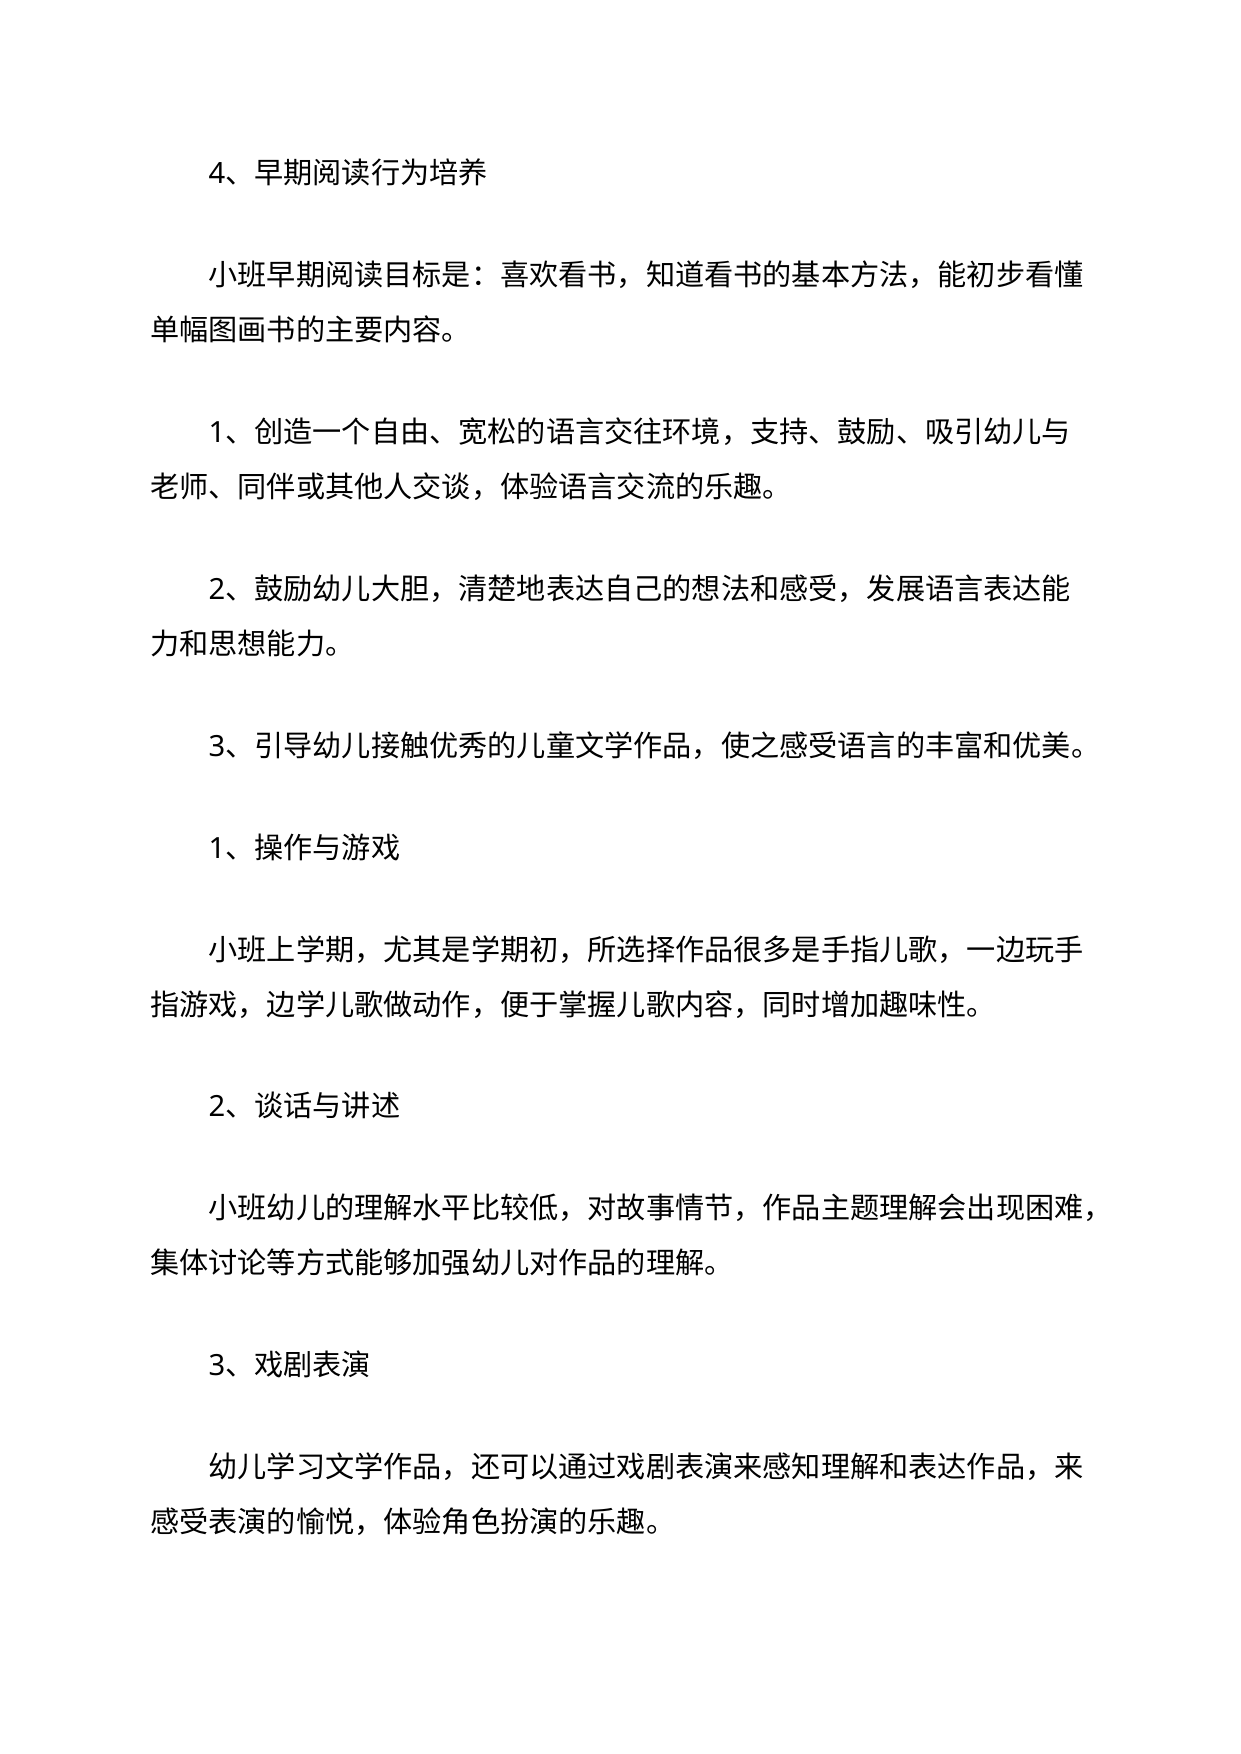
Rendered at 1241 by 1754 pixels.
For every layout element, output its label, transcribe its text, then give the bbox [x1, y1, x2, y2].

text 2、鼓励幼儿大胆，清楚地表达自己的想法和感受，发展语言表达能力和思想能力。 [150, 565, 1090, 663]
text 1、操作与游戏 [150, 824, 1090, 867]
text 1、创造一个自由、宽松的语言交往环境，支持、鼓励、吸引幼儿与老师、同伴或其他人交谈，体验语言交流的乐趣。 [150, 409, 1090, 506]
text 3、戏剧表演 [150, 1341, 1090, 1384]
text 小班幼儿的理解水平比较低，对故事情节，作品主题理解会出现困难，集体讨论等方式能够加强幼儿对作品的理解。 [150, 1185, 1090, 1282]
text 小班早期阅读目标是：喜欢看书，知道看书的基本方法，能初步看懂单幅图画书的主要内容。 [150, 252, 1090, 349]
text 3、引导幼儿接触优秀的儿童文学作品，使之感受语言的丰富和优美。 [150, 722, 1090, 764]
text 4、早期阅读行为培养 [150, 150, 1090, 192]
text 幼儿学习文学作品，还可以通过戏剧表演来感知理解和表达作品，来感受表演的愉悦，体验角色扮演的乐趣。 [150, 1443, 1090, 1541]
text 小班上学期，尤其是学期初，所选择作品很多是手指儿歌，一边玩手指游戏，边学儿歌做动作，便于掌握儿歌内容，同时增加趣味性。 [150, 926, 1090, 1023]
text 2、谈话与讲述 [150, 1083, 1090, 1125]
